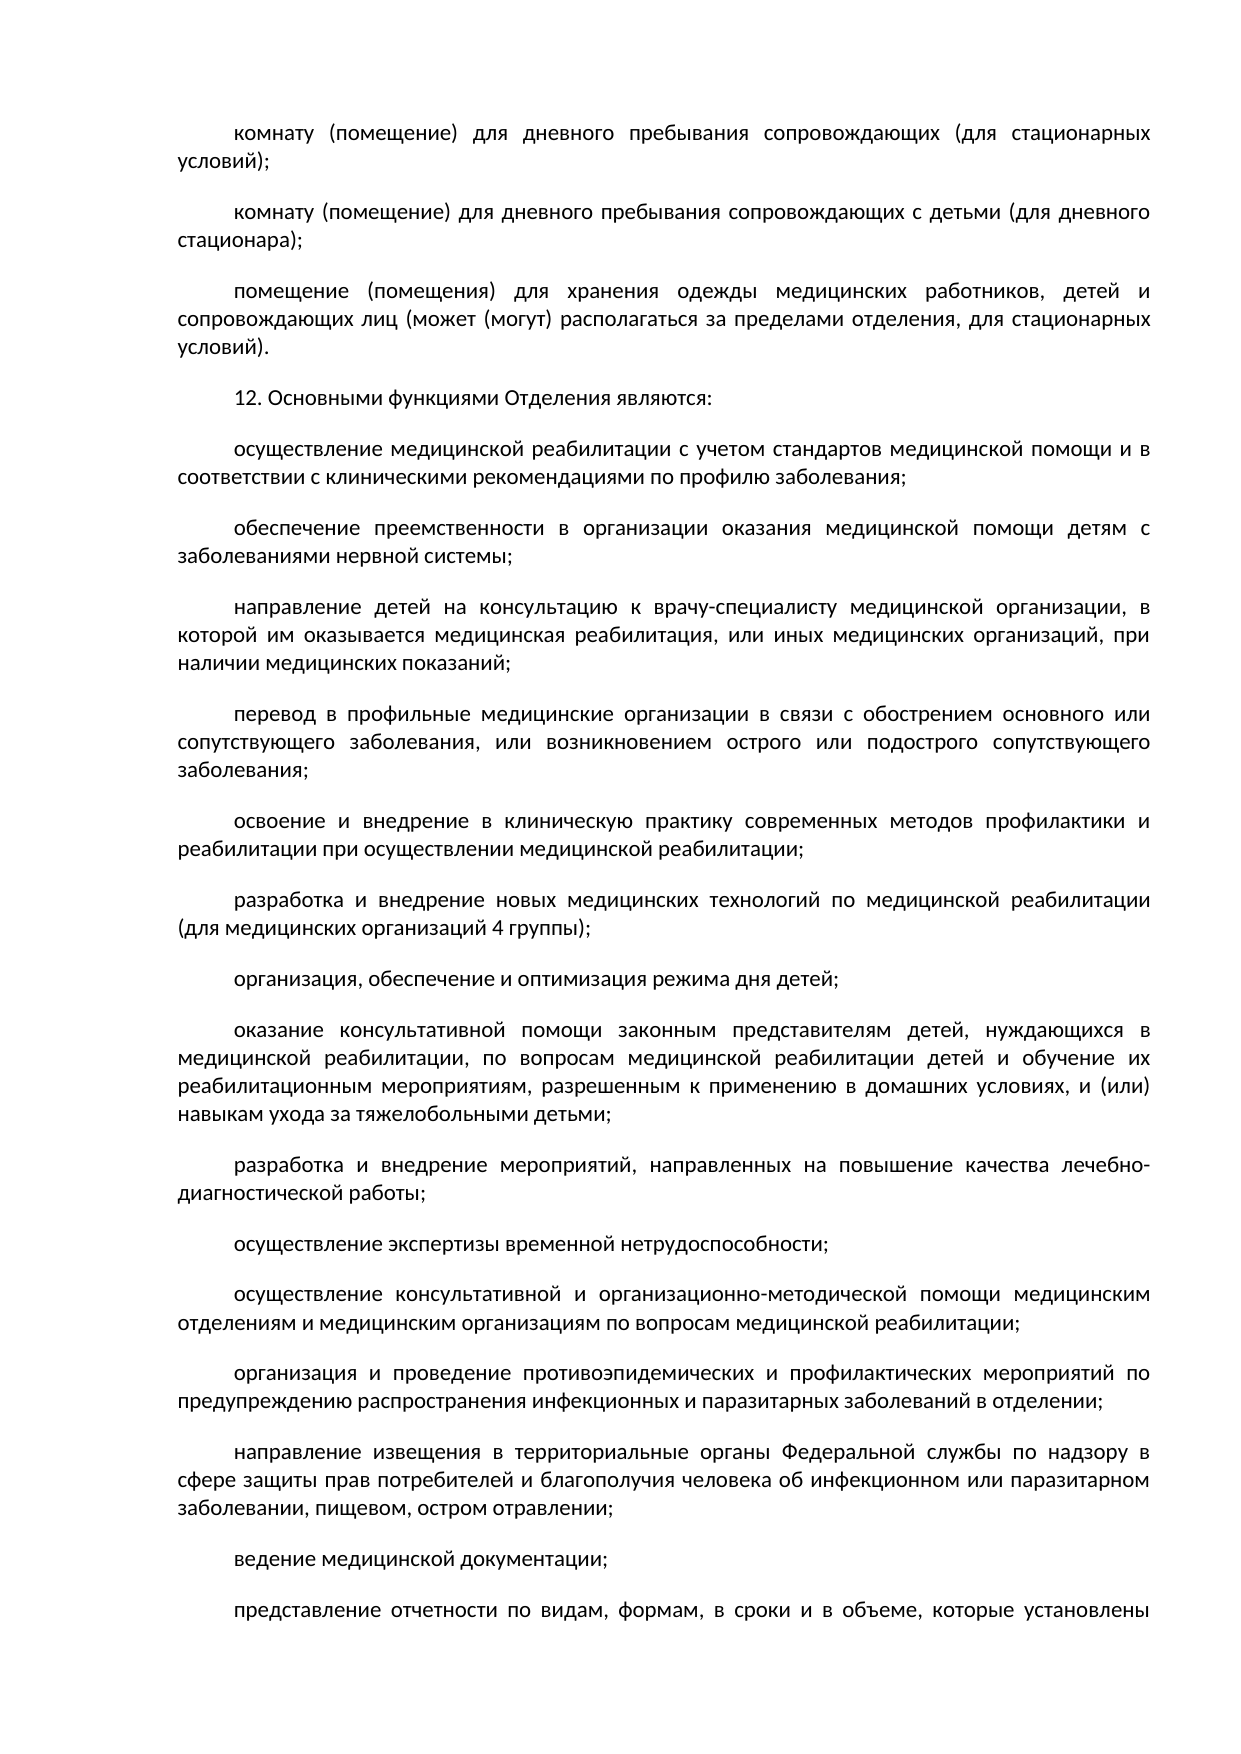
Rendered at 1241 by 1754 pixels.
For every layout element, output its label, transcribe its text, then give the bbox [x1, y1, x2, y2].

text перевод в профильные медицинские организации в связи с обострением основного или сопутствующего заболевания, или возникновением острого или подострого сопутствующего заболевания; [177, 699, 1152, 783]
text ведение медицинской документации; [177, 1544, 1152, 1572]
text направление извещения в территориальные органы Федеральной службы по надзору в сфере защиты прав потребителей и благополучия человека об инфекционном или паразитарном заболевании, пищевом, остром отравлении; [177, 1437, 1152, 1522]
text осуществление медицинской реабилитации с учетом стандартов медицинской помощи и в соответствии с клиническими рекомендациями по профилю заболевания; [177, 434, 1152, 490]
text разработка и внедрение мероприятий, направленных на повышение качества лечебно-диагностической работы; [177, 1150, 1152, 1206]
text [177, 1595, 1152, 1623]
text помещение (помещения) для хранения одежды медицинских работников, детей и сопровождающих лиц (может (могут) располагаться за пределами отделения, для стационарных условий). [177, 276, 1152, 360]
text обеспечение преемственности в организации оказания медицинской помощи детям с заболеваниями нервной системы; [177, 513, 1152, 569]
text осуществление экспертизы временной нетрудоспособности; [177, 1229, 1152, 1257]
text разработка и внедрение новых медицинских технологий по медицинской реабилитации (для медицинских организаций 4 группы); [177, 885, 1152, 941]
text осуществление консультативной и организационно-методической помощи медицинским отделениям и медицинским организациям по вопросам медицинской реабилитации; [177, 1279, 1152, 1336]
text 12. Основными функциями Отделения являются: [177, 383, 1152, 411]
text оказание консультативной помощи законным представителям детей, нуждающихся в медицинской реабилитации, по вопросам медицинской реабилитации детей и обучение их реабилитационным мероприятиям, разрешенным к применению в домашних условиях, и (или) навыкам ухода за тяжелобольными детьми; [177, 1015, 1152, 1127]
text комнату (помещение) для дневного пребывания сопровождающих (для стационарных условий); [177, 118, 1152, 174]
text освоение и внедрение в клиническую практику современных методов профилактики и реабилитации при осуществлении медицинской реабилитации; [177, 806, 1152, 862]
text организация и проведение противоэпидемических и профилактических мероприятий по предупреждению распространения инфекционных и паразитарных заболеваний в отделении; [177, 1358, 1152, 1414]
text комнату (помещение) для дневного пребывания сопровождающих с детьми (для дневного стационара); [177, 197, 1152, 253]
text организация, обеспечение и оптимизация режима дня детей; [177, 964, 1152, 992]
text направление детей на консультацию к врачу-специалисту медицинской организации, в которой им оказывается медицинская реабилитация, или иных медицинских организаций, при наличии медицинских показаний; [177, 592, 1152, 676]
